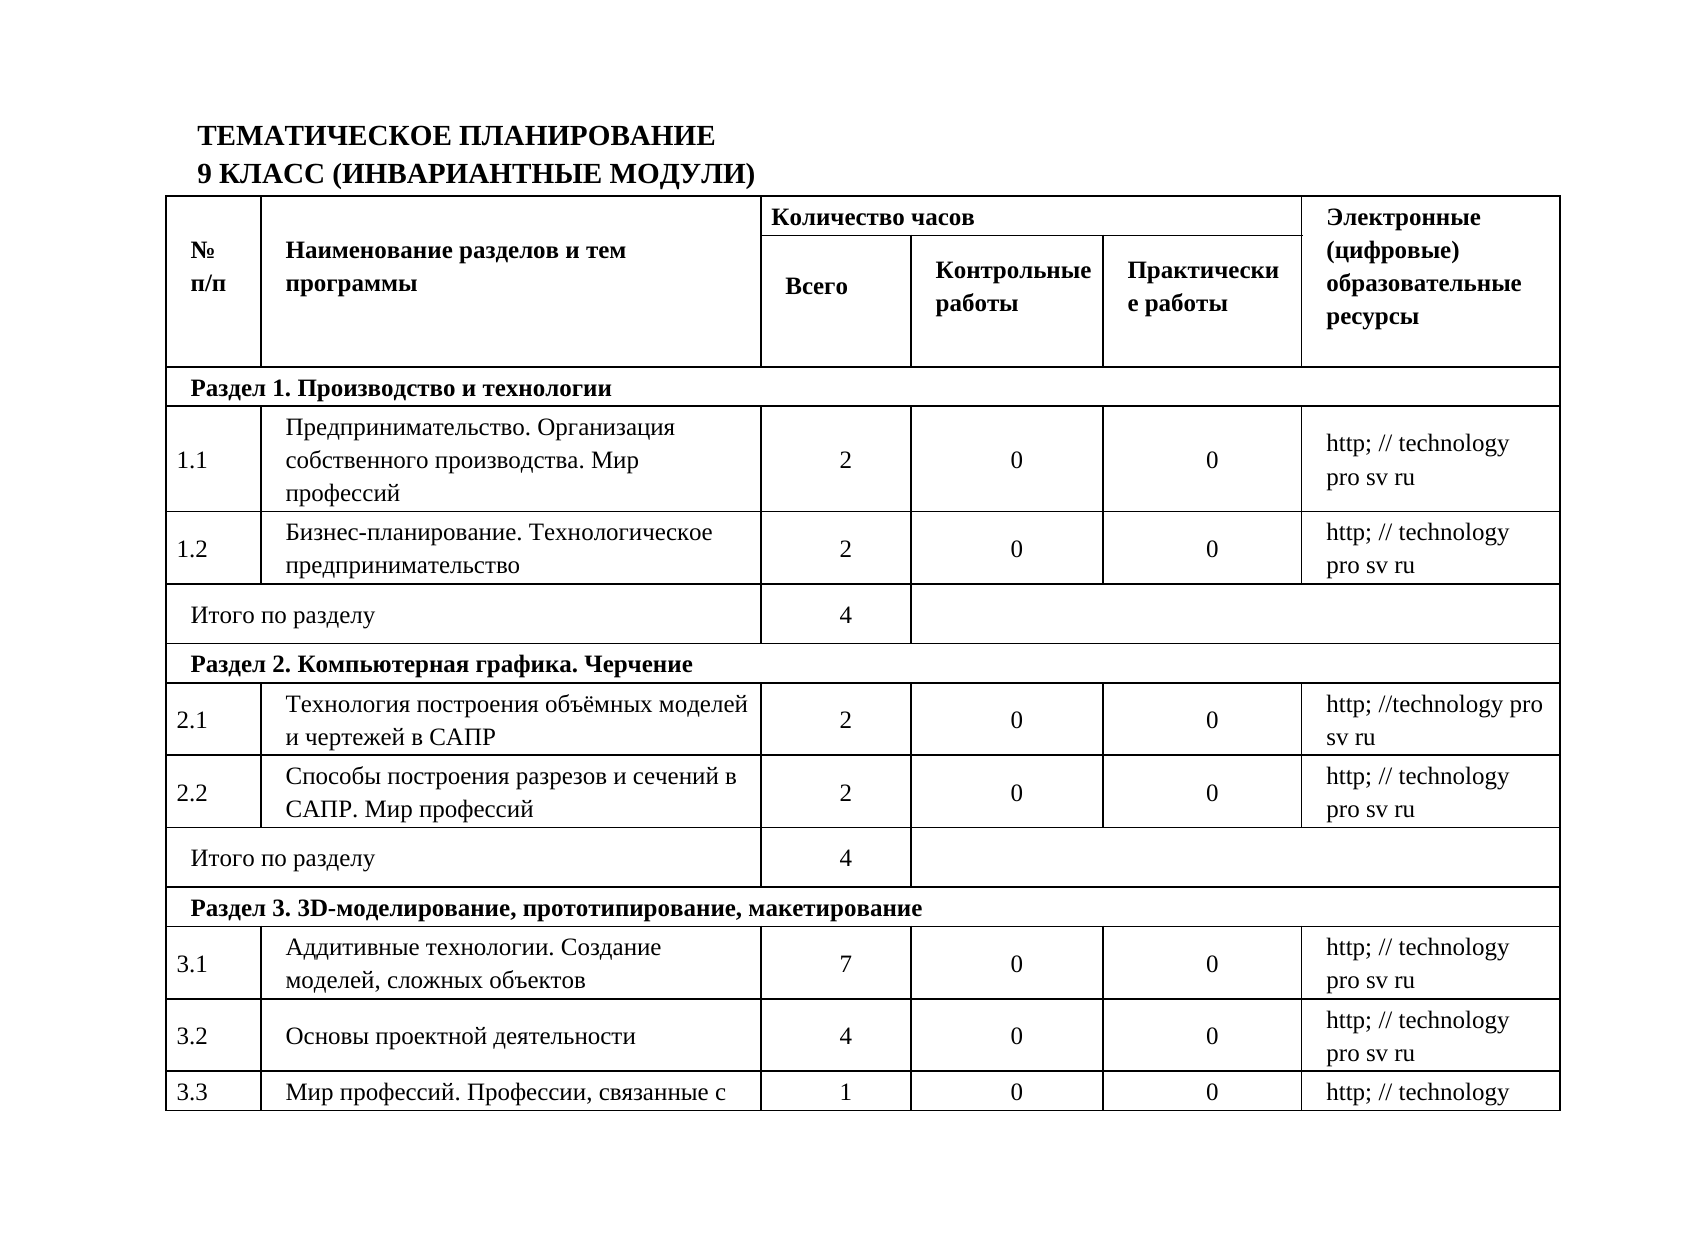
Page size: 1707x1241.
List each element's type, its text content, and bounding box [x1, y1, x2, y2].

table_cell Аддитивные технологии. Создание моделей, сложных объектов [262, 927, 760, 998]
table_header Электронные (цифровые) образовательные ресурсы [1302, 197, 1559, 366]
table_header Наименование разделов и тем программы [262, 197, 760, 366]
table_cell http; // technology pro sv ru [1302, 407, 1559, 511]
table_cell Контрольные работы [912, 236, 1102, 366]
table_cell 2 [762, 684, 910, 754]
table_cell 3.1 [167, 927, 260, 998]
table_cell 2 [762, 756, 910, 827]
table_cell Всего [762, 236, 910, 366]
table_cell 0 [912, 1072, 1102, 1110]
table_cell 4 [762, 828, 910, 886]
table_cell http; // technology pro sv ru [1302, 512, 1559, 583]
table_cell http; // technology pro sv ru [1302, 756, 1559, 827]
table_cell Раздел 3. 3D-моделирование, прототипирование, макетирование [167, 888, 1559, 926]
table_cell [912, 828, 1559, 886]
table_cell Итого по разделу [167, 828, 760, 886]
table_cell Бизнес-планирование. Технологическое предпринимательство [262, 512, 760, 583]
table_cell Раздел 1. Производство и технологии [167, 368, 1559, 405]
table_cell 3.2 [167, 1000, 260, 1070]
table_cell Итого по разделу [167, 585, 760, 643]
table_cell 0 [912, 1000, 1102, 1070]
table_cell 2 [762, 407, 910, 511]
table_cell Предпринимательство. Организация собственного производства. Мир профессий [262, 407, 760, 511]
table_cell http; // technology pro sv ru [1302, 927, 1559, 998]
table_cell 0 [1104, 407, 1301, 511]
table_cell 0 [1104, 684, 1301, 754]
table_cell http; // technology pro sv ru [1302, 1000, 1559, 1070]
table_cell 1.2 [167, 512, 260, 583]
table_header Количество часов [762, 197, 1301, 234]
table_header № п/п [167, 197, 260, 366]
table_cell 0 [912, 407, 1102, 511]
table_cell 2.1 [167, 684, 260, 754]
table_cell [912, 585, 1559, 643]
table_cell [1302, 1072, 1559, 1110]
table_cell 0 [912, 512, 1102, 583]
table_cell 4 [762, 585, 910, 643]
text ТЕМАТИЧЕСКОЕ ПЛАНИРОВАНИЕ [190, 118, 1618, 152]
text 9 КЛАСС (ИНВАРИАНТНЫЕ МОДУЛИ) [190, 157, 1618, 190]
table_cell 1.1 [167, 407, 260, 511]
table_cell Основы проектной деятельности [262, 1000, 760, 1070]
table_cell Практические работы [1104, 236, 1301, 366]
table_cell 1 [762, 1072, 910, 1110]
table_cell 3.3 [167, 1072, 260, 1110]
table_cell 7 [762, 927, 910, 998]
table_cell Способы построения разрезов и сечений в САПР. Мир профессий [262, 756, 760, 827]
table_cell 2 [762, 512, 910, 583]
table_cell 0 [912, 756, 1102, 827]
table_cell Раздел 2. Компьютерная графика. Черчение [167, 644, 1559, 682]
table_cell 0 [912, 927, 1102, 998]
table_cell 0 [1104, 756, 1301, 827]
table_cell 0 [1104, 927, 1301, 998]
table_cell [262, 1072, 760, 1110]
table_cell http; //technology pro sv ru [1302, 684, 1559, 754]
table_cell 2.2 [167, 756, 260, 827]
table_cell 0 [912, 684, 1102, 754]
table_cell 0 [1104, 512, 1301, 583]
table_cell Технология построения объёмных моделей и чертежей в САПР [262, 684, 760, 754]
table_cell 4 [762, 1000, 910, 1070]
table_cell 0 [1104, 1072, 1301, 1110]
table_cell 0 [1104, 1000, 1301, 1070]
